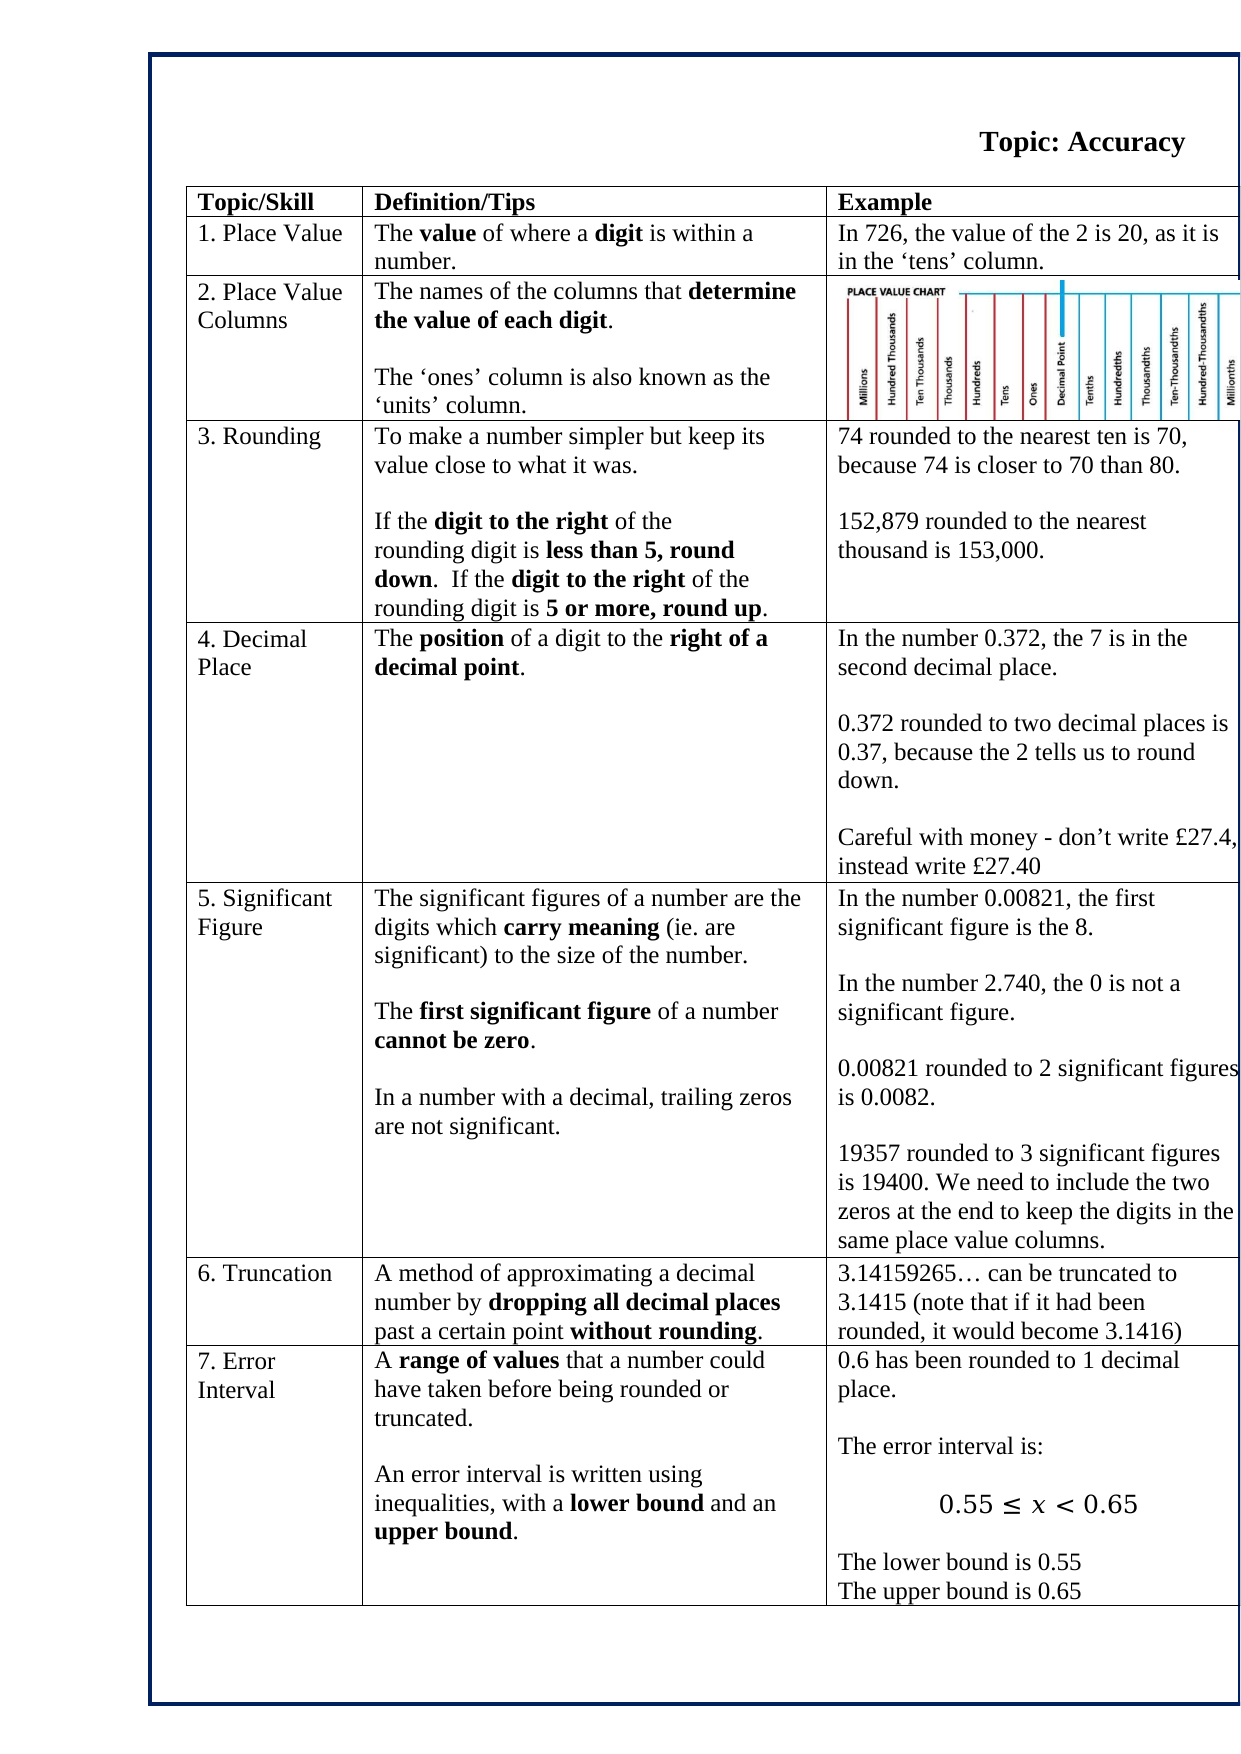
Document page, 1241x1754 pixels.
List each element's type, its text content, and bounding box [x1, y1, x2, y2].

picture [844, 280, 1241, 420]
table_header Topic: Accuracy [152, 57, 1238, 1702]
